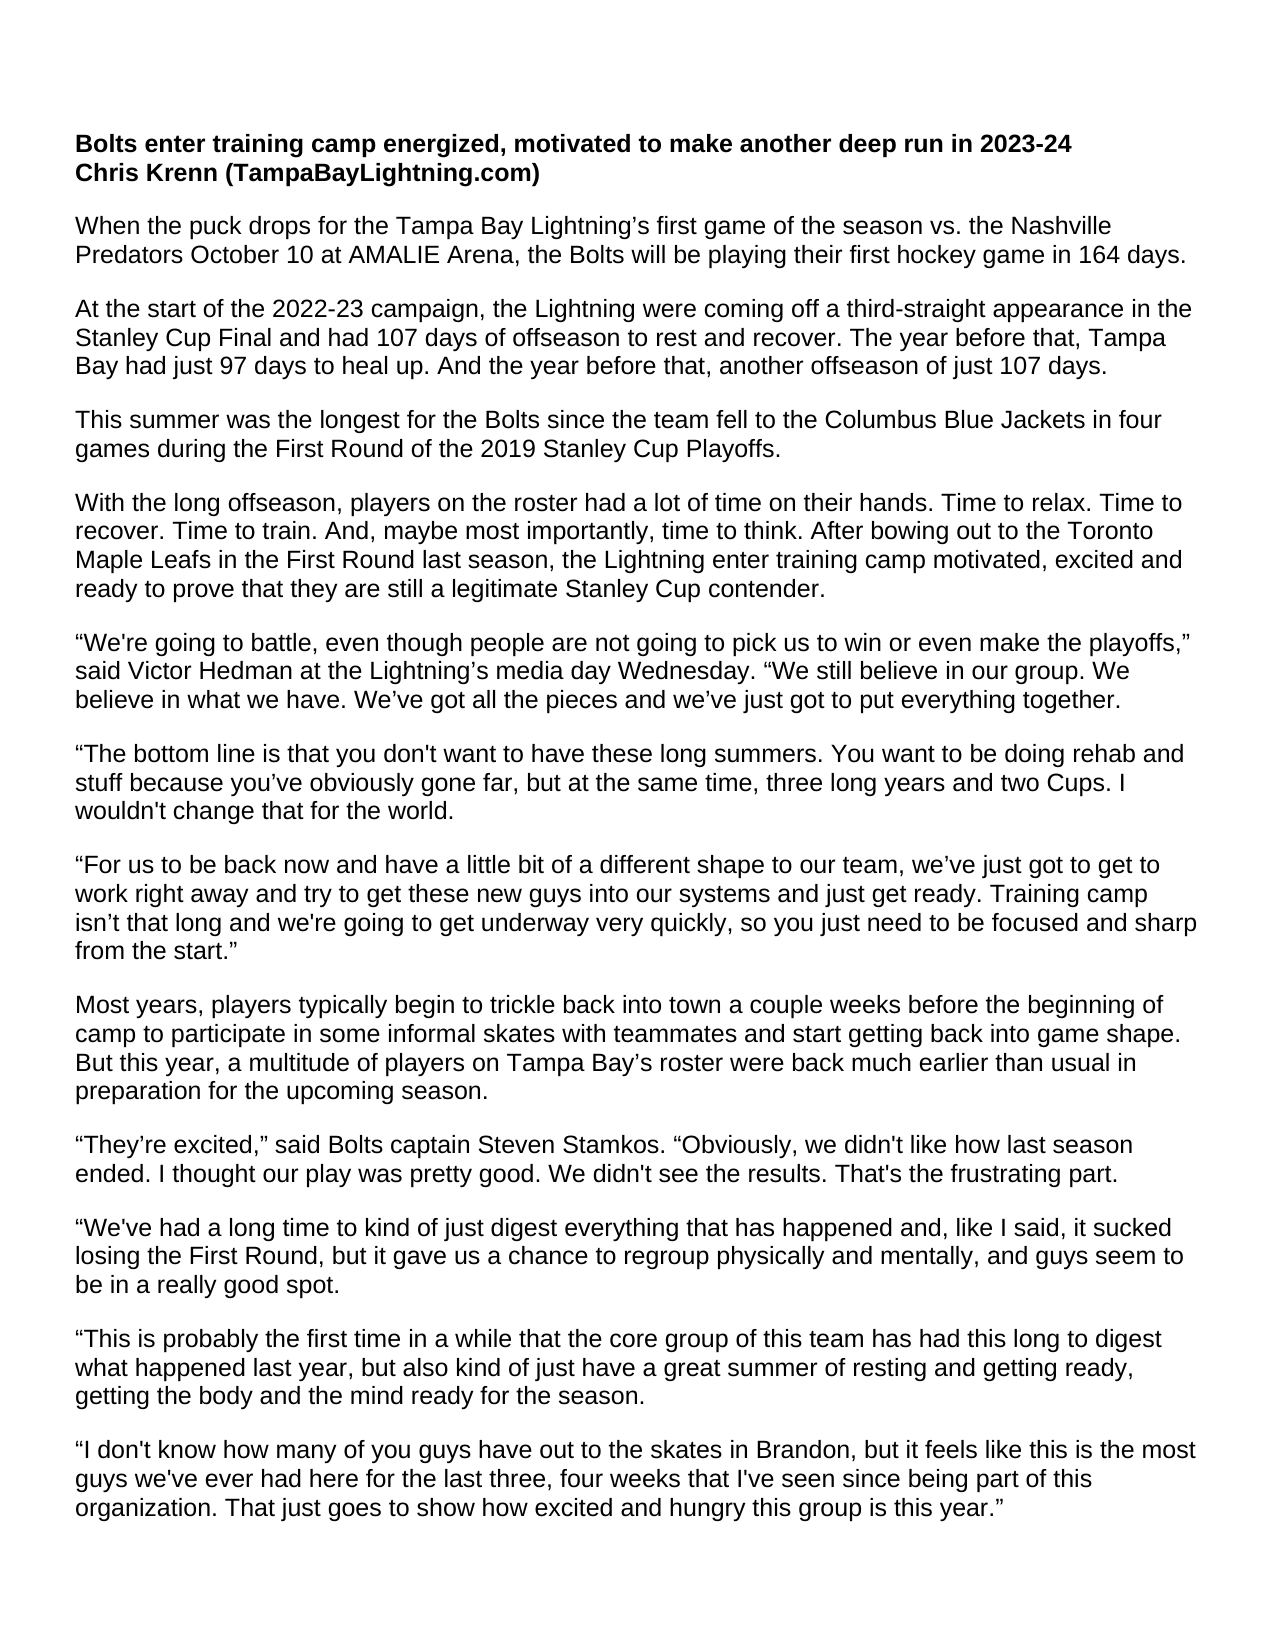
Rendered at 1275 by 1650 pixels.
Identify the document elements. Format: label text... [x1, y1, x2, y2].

text With the long offseason, players on the roster had a lot of time on their hands. Time to relax. Time to recover. Time to train. And, maybe most importantly, time to think. After bowing out to the Toronto Maple Leafs in the First Round last season, the Lightning enter training camp motivated, excited and ready to prove that they are still a legitimate Stanley Cup contender. [75, 487, 1200, 602]
text “They’re excited,” said Bolts captain Steven Stamkos. “Obviously, we didn't like how last season ended. I thought our play was pretty good. We didn't see the results. That's the frustrating part. [75, 1130, 1200, 1187]
text “I don't know how many of you guys have out to the skates in Brandon, but it feels like this is the most guys we've ever had here for the last three, four weeks that I've seen since being part of this organization. That just goes to show how excited and hungry this group is this year.” [75, 1435, 1200, 1521]
text At the start of the 2022-23 campaign, the Lightning were coming off a third-straight appearance in the Stanley Cup Final and had 107 days of offseason to rest and recover. The year before that, Tampa Bay had just 97 days to heal up. And the year before that, another offseason of just 107 days. [75, 294, 1200, 380]
text Bolts enter training camp energized, motivated to make another deep run in 2023-24 Chris Krenn (TampaBayLightning.com) [75, 129, 1200, 186]
text “We've had a long time to kind of just digest everything that has happened and, like I said, it sucked losing the First Round, but it gave us a chance to regroup physically and mentally, and guys seem to be in a really good spot. [75, 1212, 1200, 1299]
text When the puck drops for the Tampa Bay Lightning’s first game of the season vs. the Nashville Predators October 10 at AMALIE Arena, the Bolts will be playing their first hockey game in 164 days. [75, 211, 1200, 269]
text “The bottom line is that you don't want to have these long summers. You want to be doing rehab and stuff because you’ve obviously gone far, but at the same time, three long years and two Cups. I wouldn't change that for the world. [75, 739, 1200, 825]
text “This is probably the first time in a while that the core group of this team has had this long to digest what happened last year, but also kind of just have a great summer of resting and getting ready, getting the body and the mind ready for the season. [75, 1324, 1200, 1410]
text “For us to be back now and have a little bit of a different shape to our team, we’ve just got to get to work right away and try to get these new guys into our systems and just get ready. Training camp isn’t that long and we're going to get underway very quickly, so you just need to be focused and sharp from the start.” [75, 850, 1200, 965]
text Most years, players typically begin to trickle back into town a couple weeks before the beginning of camp to participate in some informal skates with teammates and start getting back into game shape. But this year, a multitude of players on Tampa Bay’s roster were back much earlier than usual in preparation for the upcoming season. [75, 990, 1200, 1105]
text “We're going to battle, even though people are not going to pick us to win or even make the playoffs,” said Victor Hedman at the Lightning’s media day Wednesday. “We still believe in our group. We believe in what we have. We’ve got all the pieces and we’ve just got to put everything together. [75, 627, 1200, 714]
text This summer was the longest for the Bolts since the team fell to the Columbus Blue Jackets in four games during the First Round of the 2019 Stanley Cup Playoffs. [75, 405, 1200, 462]
